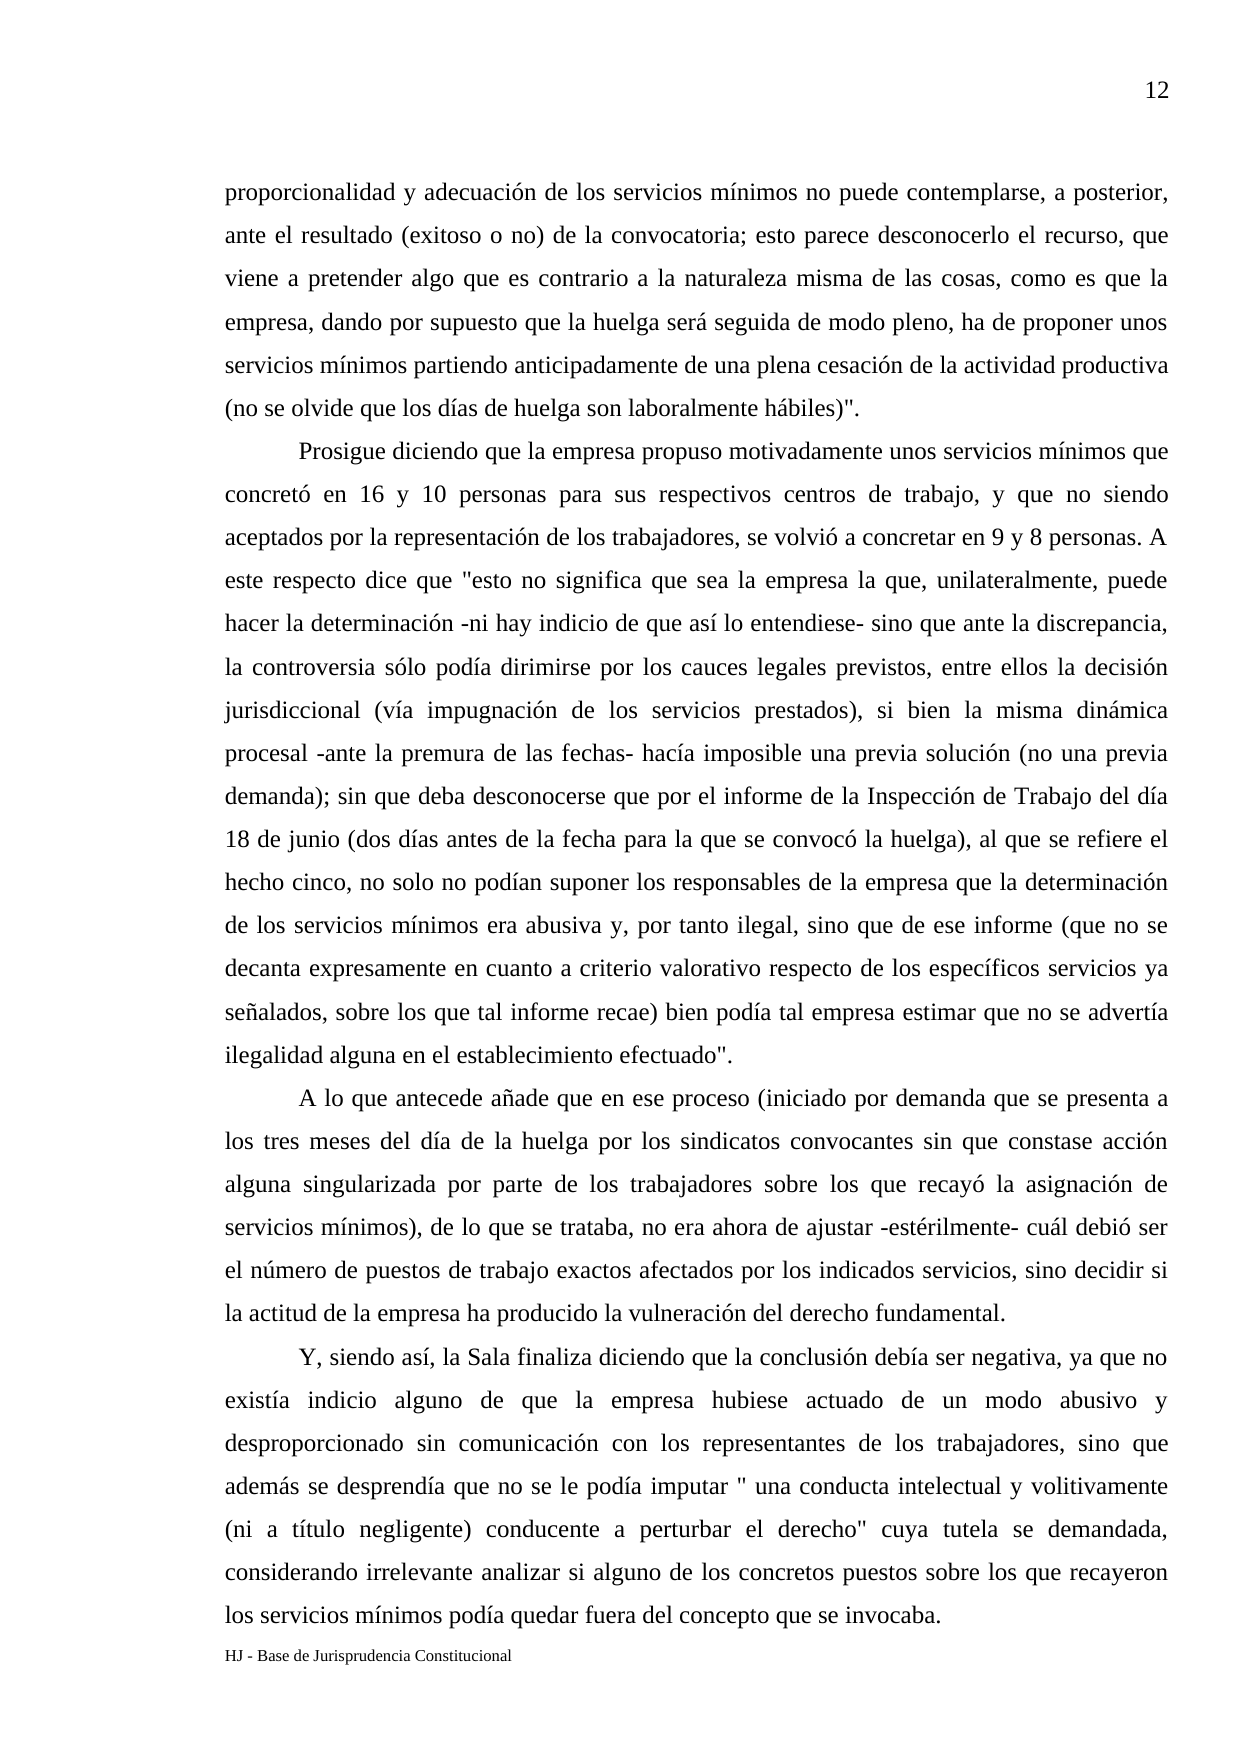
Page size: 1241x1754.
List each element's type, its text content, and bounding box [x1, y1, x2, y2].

text Y, siendo así, la Sala finaliza diciendo que la conclusión debía ser negativa, ya que no existía indicio alguno de que la empresa hubiese actuado de un modo abusivo y desproporcionado sin comunicación con los representantes de los trabajadores, sino que además se desprendía que no se le podía imputar " una conducta intelectual y volitivamente (ni a título negligente) conducente a perturbar el derecho" cuya tutela se demandada, considerando irrelevante analizar si alguno de los concretos puestos sobre los que recayeron los servicios mínimos podía quedar fuera del concepto que se invocaba. [224, 1342, 1169, 1629]
text Prosigue diciendo que la empresa propuso motivadamente unos servicios mínimos que concretó en 16 y 10 personas para sus respectivos centros de trabajo, y que no siendo aceptados por la representación de los trabajadores, se volvió a concretar en 9 y 8 personas. A este respecto dice que "esto no significa que sea la empresa la que, unilateralmente, puede hacer la determinación -ni hay indicio de que así lo entendiese- sino que ante la discrepancia, la controversia sólo podía dirimirse por los cauces legales previstos, entre ellos la decisión jurisdiccional (vía impugnación de los servicios prestados), si bien la misma dinámica procesal -ante la premura de las fechas- hacía imposible una previa solución (no una previa demanda); sin que deba desconocerse que por el informe de la Inspección de Trabajo del día 18 de junio (dos días antes de la fecha para la que se convocó la huelga), al que se refiere el hecho cinco, no solo no podían suponer los responsables de la empresa que la determinación de los servicios mínimos era abusiva y, por tanto ilegal, sino que de ese informe (que no se decanta expresamente en cuanto a criterio valorativo respecto de los específicos servicios ya señalados, sobre los que tal informe recae) bien podía tal empresa estimar que no se advertía ilegalidad alguna en el establecimiento efectuado". [224, 436, 1169, 1068]
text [224, 177, 1169, 422]
text A lo que antecede añade que en ese proceso (iniciado por demanda que se presenta a los tres meses del día de la huelga por los sindicatos convocantes sin que constase acción alguna singularizada por parte de los trabajadores sobre los que recayó la asignación de servicios mínimos), de lo que se trataba, no era ahora de ajustar -estérilmente- cuál debió ser el número de puestos de trabajo exactos afectados por los indicados servicios, sino decidir si la actitud de la empresa ha producido la vulneración del derecho fundamental. [224, 1083, 1169, 1327]
